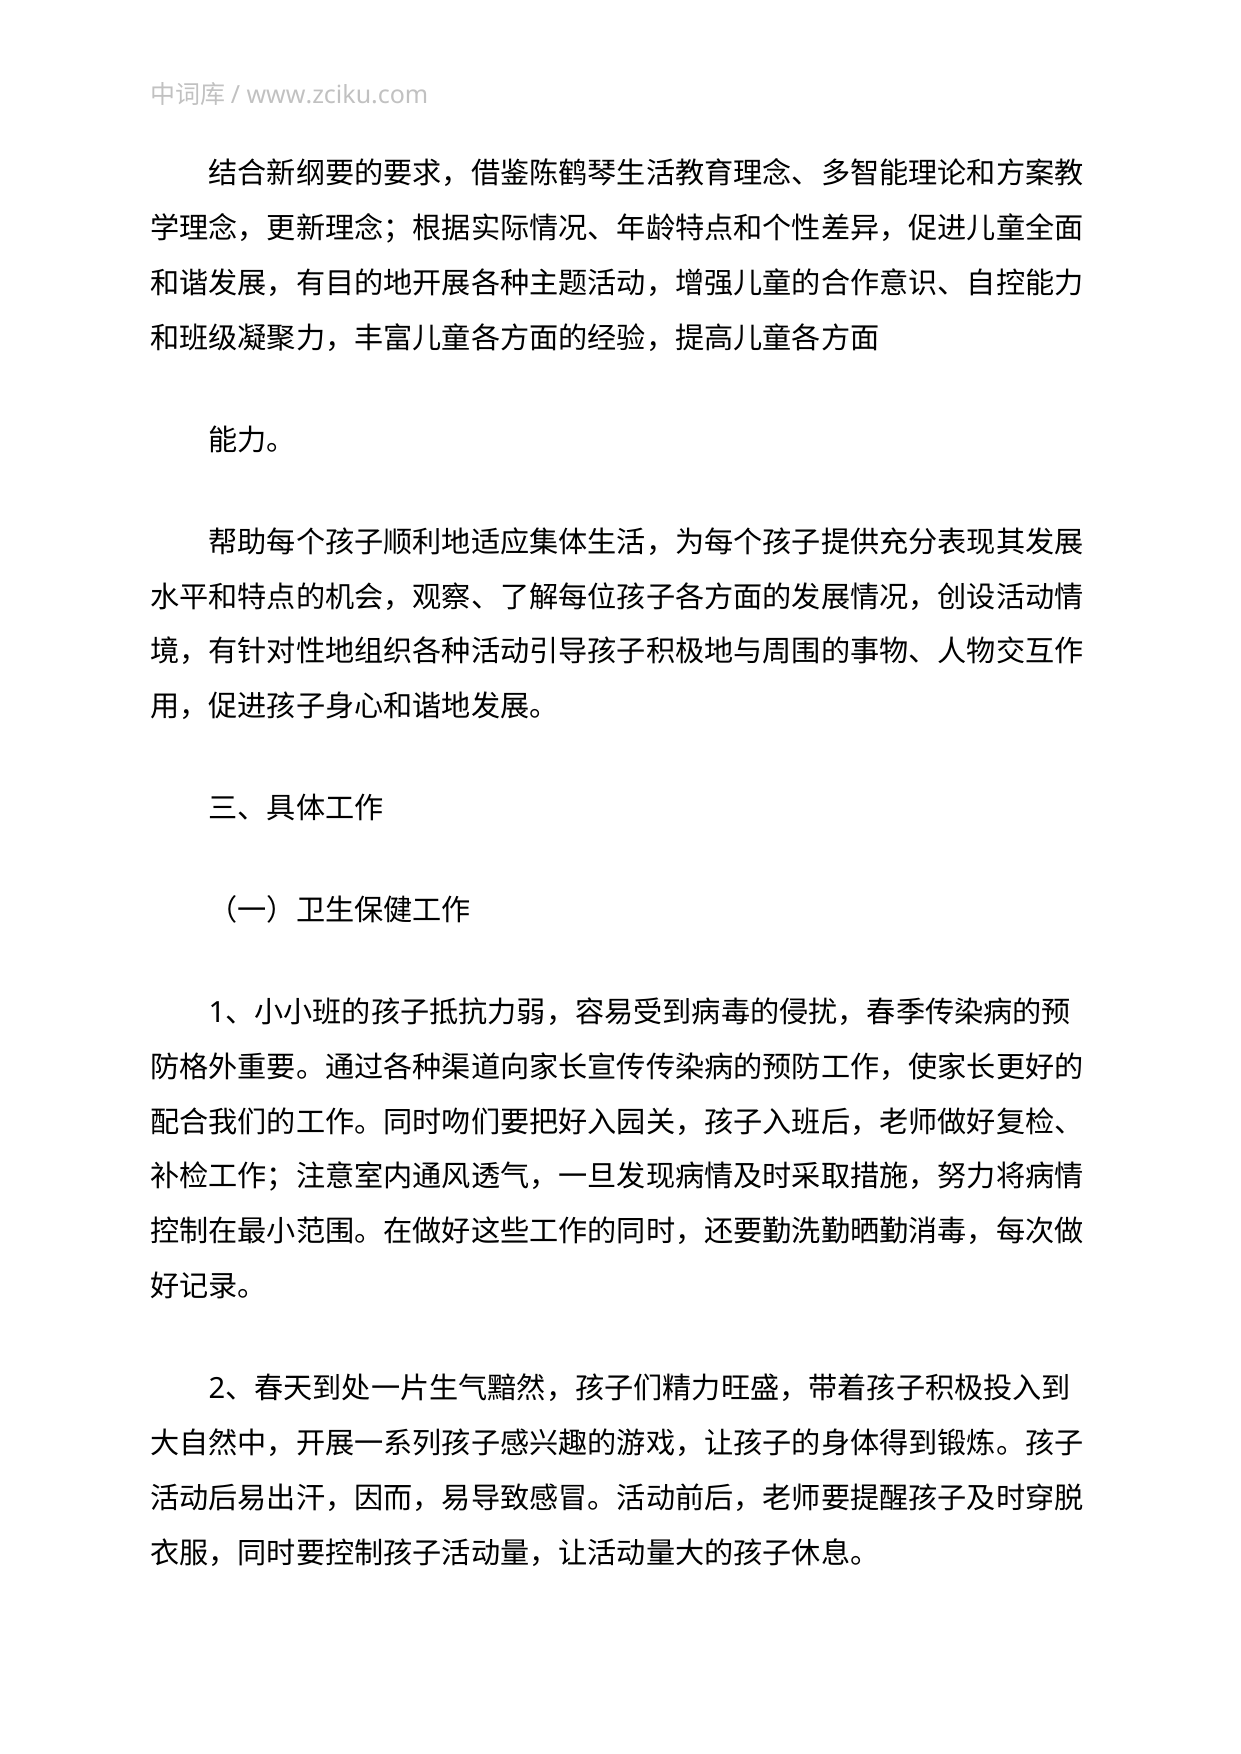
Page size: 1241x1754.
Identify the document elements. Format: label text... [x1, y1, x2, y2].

text （一）卫生保健工作 [150, 886, 1090, 929]
text 三、具体工作 [150, 785, 1090, 827]
text 1、小小班的孩子抵抗力弱，容易受到病毒的侵扰，春季传染病的预防格外重要。通过各种渠道向家长宣传传染病的预防工作，使家长更好的配合我们的工作。同时吻们要把好入园关，孩子入班后，老师做好复检、补检工作；注意室内通风透气，一旦发现病情及时采取措施，努力将病情控制在最小范围。在做好这些工作的同时，还要勤洗勤晒勤消毒，每次做好记录。 [150, 988, 1090, 1305]
text 结合新纲要的要求，借鉴陈鹤琴生活教育理念、多智能理论和方案教学理念，更新理念；根据实际情况、年龄特点和个性差异，促进儿童全面和谐发展，有目的地开展各种主题活动，增强儿童的合作意识、自控能力和班级凝聚力，丰富儿童各方面的经验，提高儿童各方面 [150, 150, 1090, 357]
text 能力。 [150, 416, 1090, 459]
text 2、春天到处一片生气黯然，孩子们精力旺盛，带着孩子积极投入到大自然中，开展一系列孩子感兴趣的游戏，让孩子的身体得到锻炼。孩子活动后易出汗，因而，易导致感冒。活动前后，老师要提醒孩子及时穿脱衣服，同时要控制孩子活动量，让活动量大的孩子休息。 [150, 1364, 1090, 1572]
text 帮助每个孩子顺利地适应集体生活，为每个孩子提供充分表现其发展水平和特点的机会，观察、了解每位孩子各方面的发展情况，创设活动情境，有针对性地组织各种活动引导孩子积极地与周围的事物、人物交互作用，促进孩子身心和谐地发展。 [150, 518, 1090, 725]
